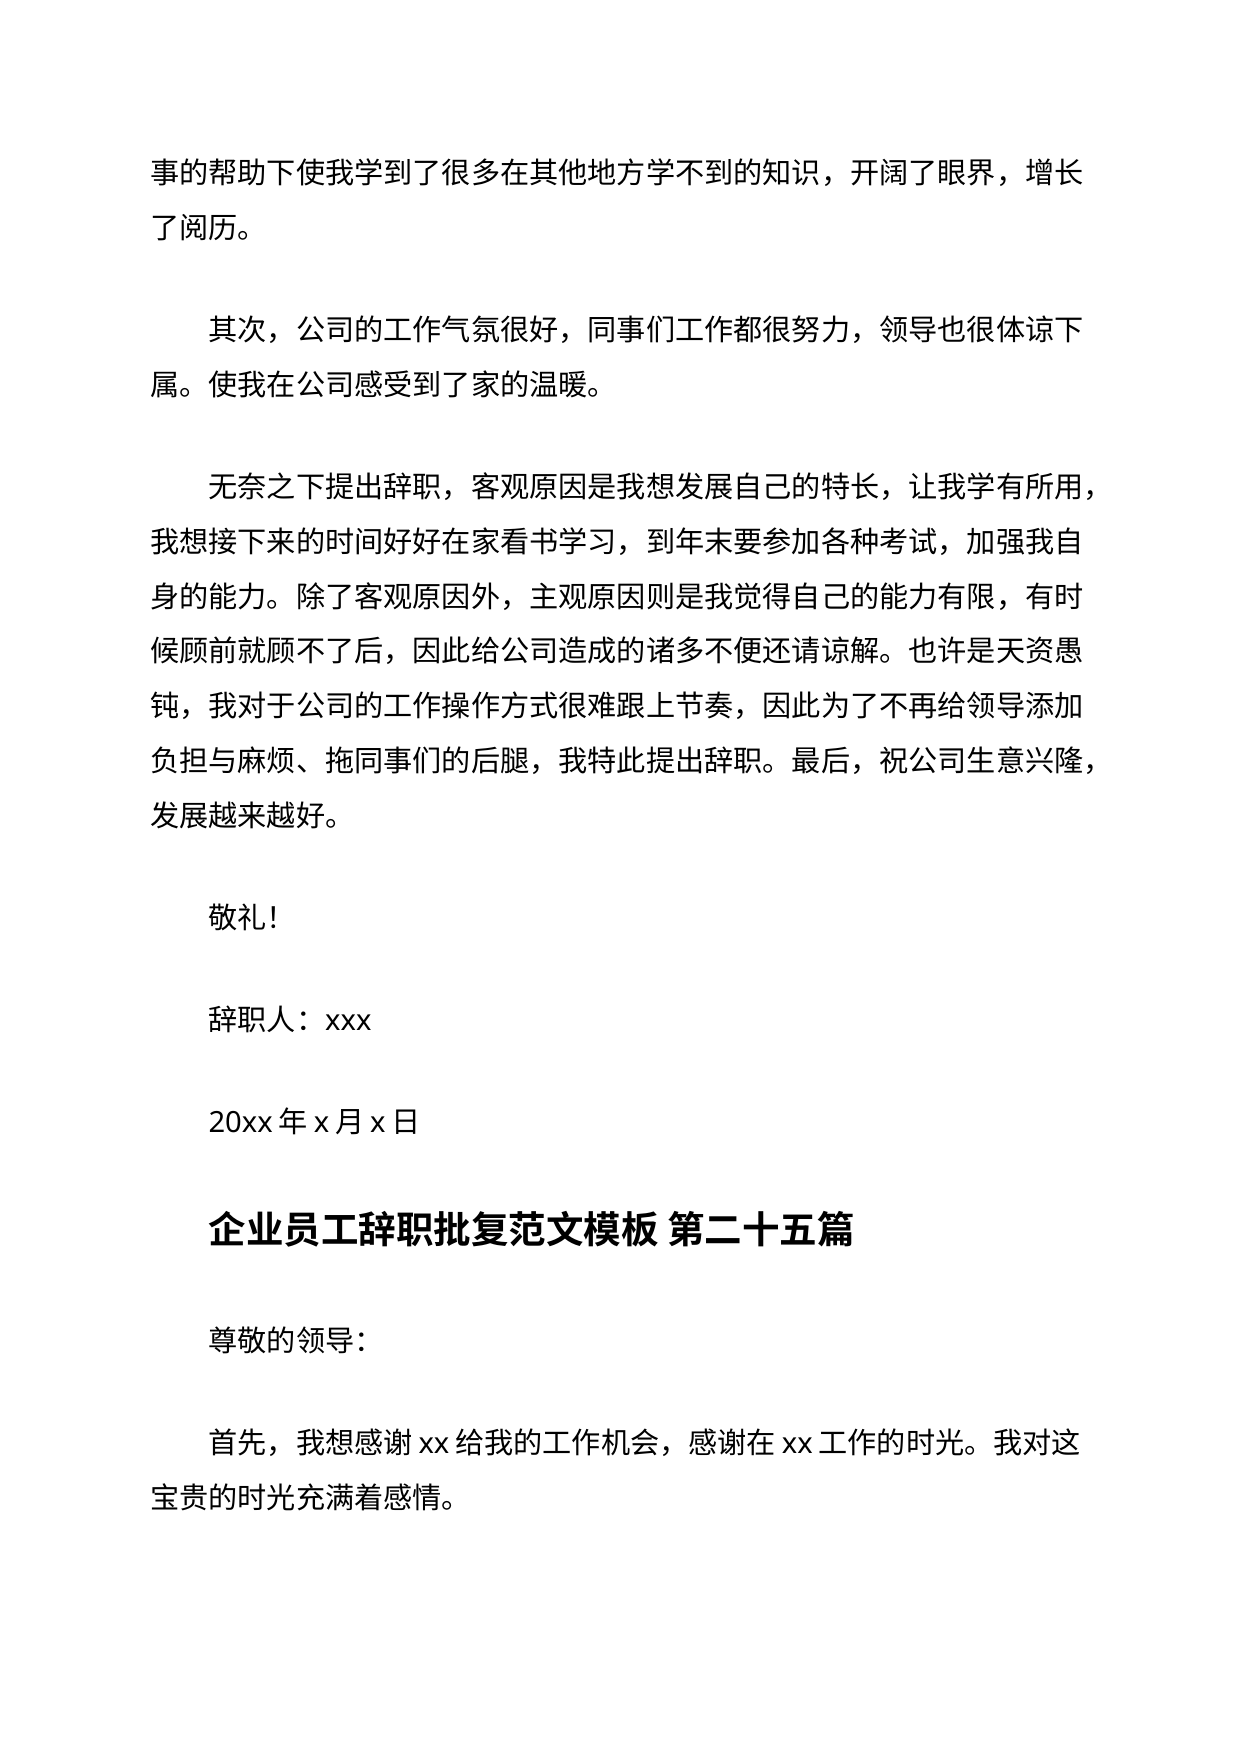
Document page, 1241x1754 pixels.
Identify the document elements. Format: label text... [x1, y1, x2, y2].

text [150, 150, 1090, 247]
text 20xx年x月x日 [150, 1098, 1090, 1141]
text 尊敬的领导： [150, 1318, 1090, 1360]
text 无奈之下提出辞职，客观原因是我想发展自己的特长，让我学有所用，我想接下来的时间好好在家看书学习，到年末要参加各种考试，加强我自身的能力。除了客观原因外，主观原因则是我觉得自己的能力有限，有时候顾前就顾不了后，因此给公司造成的诸多不便还请谅解。也许是天资愚钝，我对于公司的工作操作方式很难跟上节奏，因此为了不再给领导添加负担与麻烦、拖同事们的后腿，我特此提出辞职。最后，祝公司生意兴隆，发展越来越好。 [150, 463, 1090, 835]
text 其次，公司的工作气氛很好，同事们工作都很努力，领导也很体谅下属。使我在公司感受到了家的温暖。 [150, 307, 1090, 404]
text 辞职人：xxx [150, 996, 1090, 1039]
text 敬礼！ [150, 894, 1090, 937]
text 首先，我想感谢xx给我的工作机会，感谢在xx工作的时光。我对这宝贵的时光充满着感情。 [150, 1419, 1090, 1517]
text 企业员工辞职批复范文模板 第二十五篇 [150, 1200, 1090, 1254]
